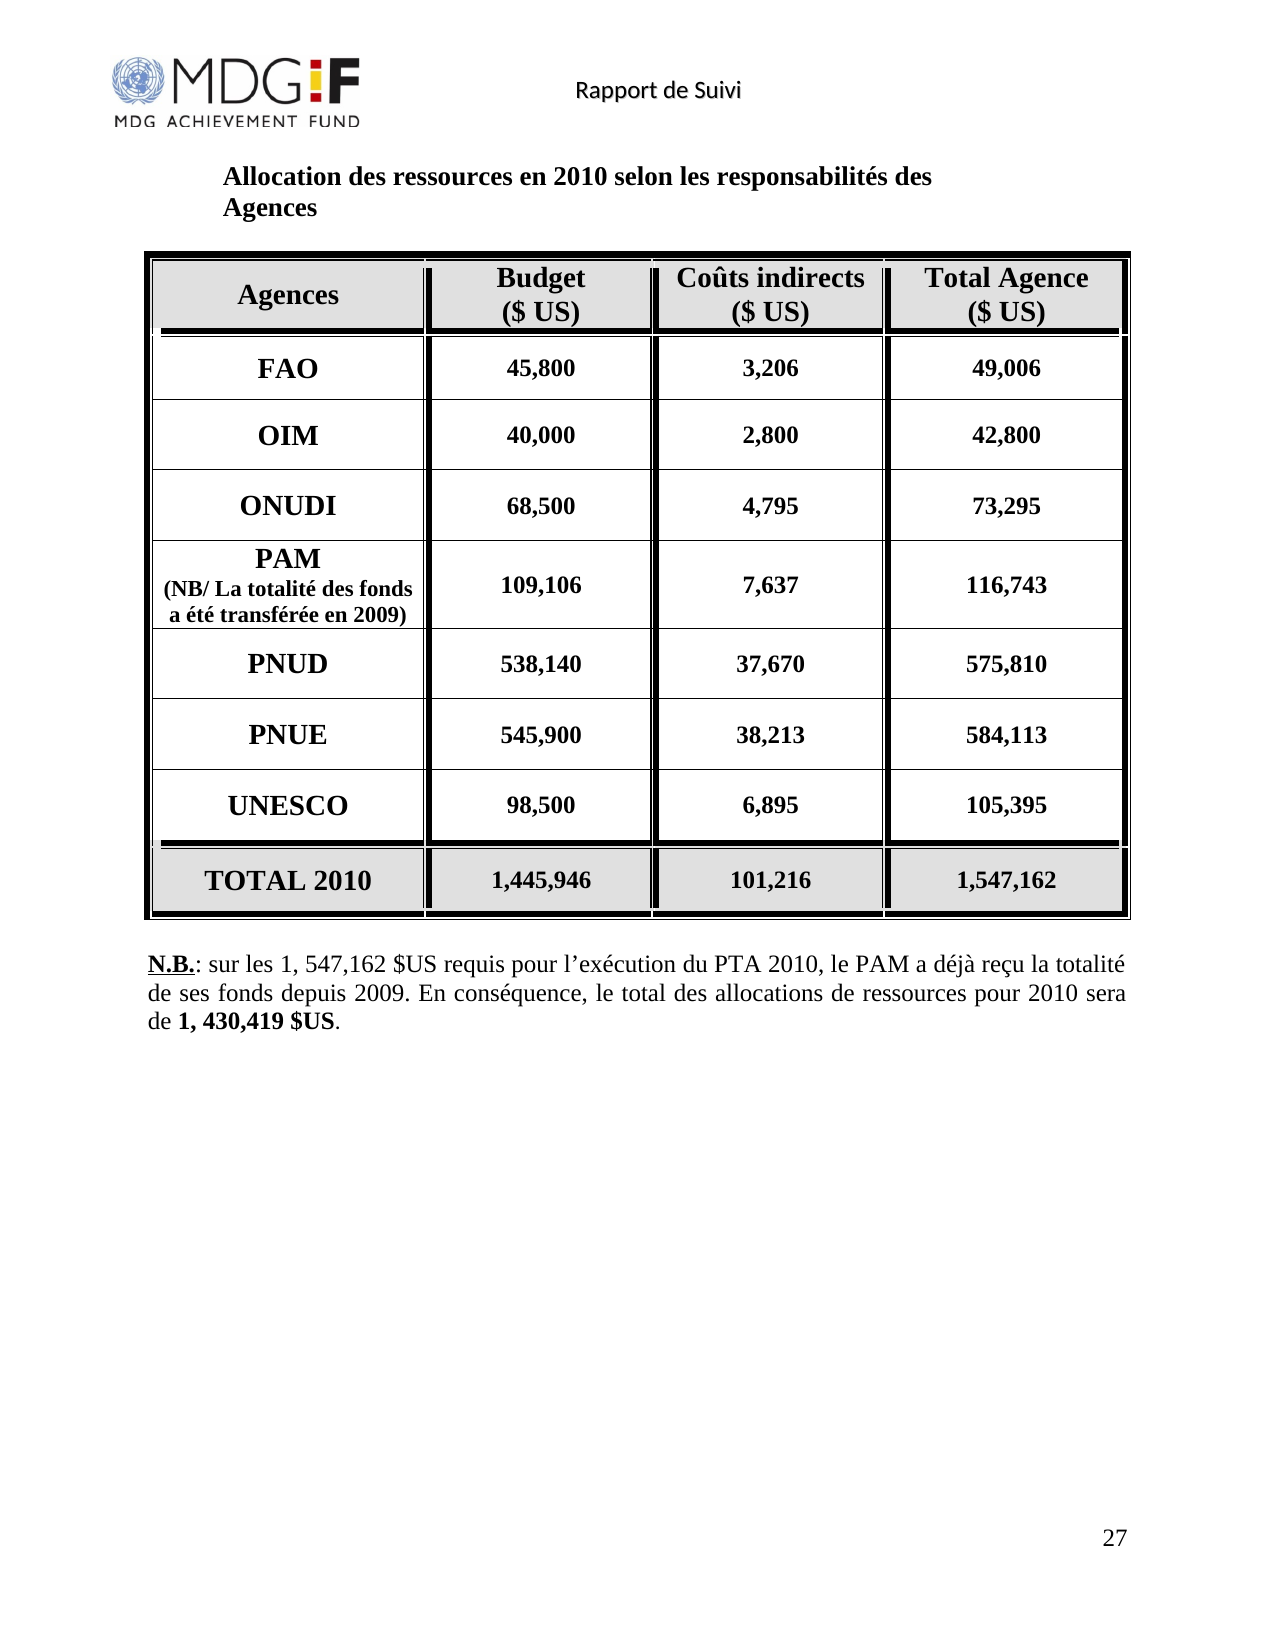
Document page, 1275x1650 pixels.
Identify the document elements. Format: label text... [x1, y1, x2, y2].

table_header Budget ($ US) [427, 258, 654, 328]
table_cell UNESCO [153, 770, 423, 840]
table_cell PNUD [153, 629, 423, 698]
table_cell 37,670 [659, 629, 882, 698]
table_cell 38,213 [659, 699, 882, 769]
table_cell 3,206 [659, 337, 882, 398]
table_cell TOTAL 2010 [150, 840, 427, 911]
table_cell 6,895 [659, 770, 882, 840]
table_header Total Agence ($ US) [886, 261, 1122, 328]
picture [110, 55, 360, 127]
text N.B.: sur les 1, 547,162 $US requis pour l’exécution du PTA 2010, le PAM a déjà reçu la totalité de ses fonds depuis 2009. En conséquence, le total des allocations de ressources pour 2010 sera de 1, 430,419 $US. [148, 949, 1127, 1035]
table_cell 1,547,162 [886, 840, 1126, 911]
table_cell PNUE [153, 699, 423, 769]
table_cell 109,106 [432, 541, 650, 627]
table_cell 105,395 [891, 770, 1122, 840]
table_header Coûts indirects ($ US) [655, 258, 886, 328]
table_cell 584,113 [891, 699, 1122, 769]
table_cell OIM [153, 400, 423, 469]
table_cell ONUDI [153, 470, 423, 540]
table_cell 40,000 [432, 400, 650, 469]
table_cell 1,445,946 [427, 840, 654, 911]
table_cell 538,140 [432, 629, 650, 698]
table_cell 575,810 [891, 629, 1122, 698]
table_cell 4,795 [659, 470, 882, 540]
table_cell 101,216 [655, 840, 886, 911]
table_cell 545,900 [432, 699, 650, 769]
table_cell FAO [150, 328, 427, 398]
table_cell 68,500 [432, 470, 650, 540]
table_cell 98,500 [432, 770, 650, 840]
table_cell 73,295 [891, 470, 1122, 540]
subtitle Allocation des ressources en 2010 selon les responsabilités des Agences [223, 160, 1033, 222]
table_cell 2,800 [659, 400, 882, 469]
table_cell 42,800 [891, 400, 1122, 469]
table_cell 116,743 [891, 541, 1122, 627]
table_header Agences [150, 258, 427, 328]
table_cell 49,006 [886, 328, 1126, 398]
table_cell 45,800 [432, 337, 650, 398]
table_cell PAM (NB/ La totalité des fonds a été transférée en 2009) [153, 541, 423, 627]
table_cell 7,637 [659, 541, 882, 627]
